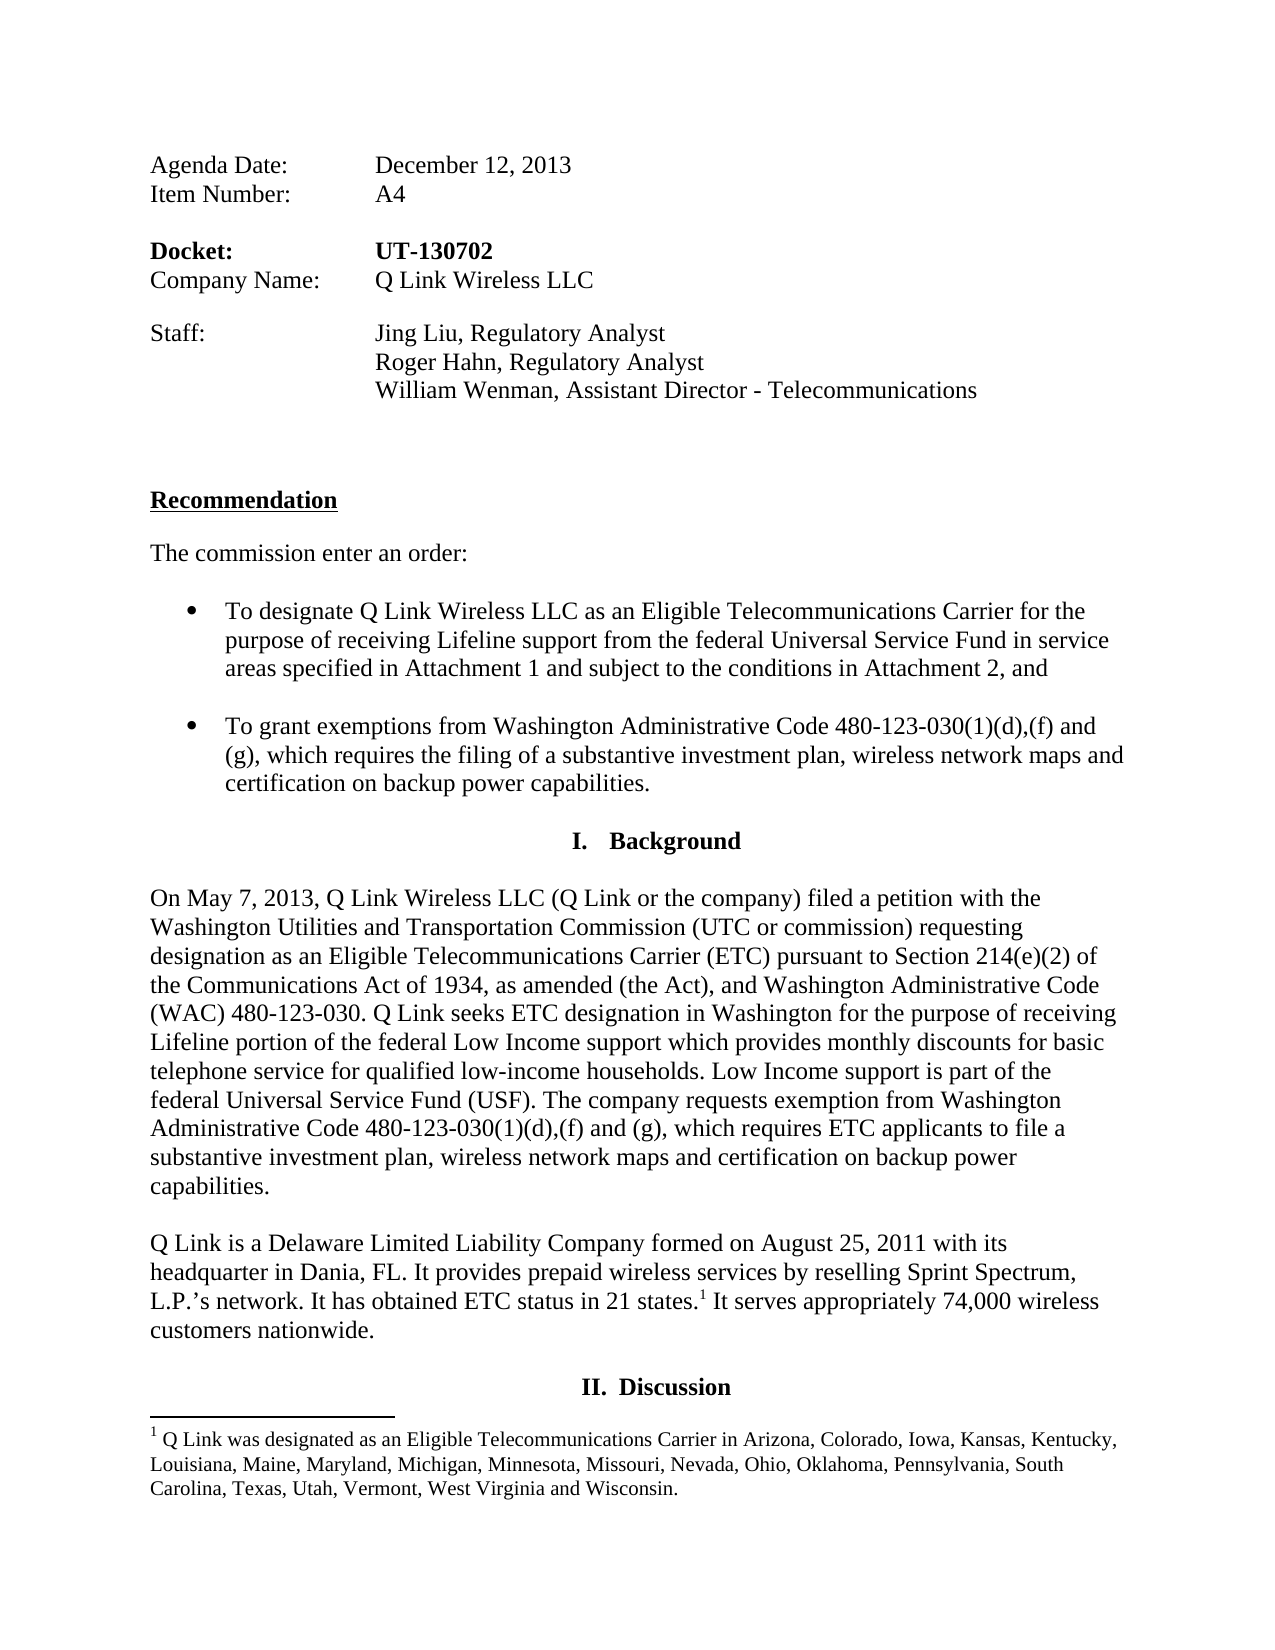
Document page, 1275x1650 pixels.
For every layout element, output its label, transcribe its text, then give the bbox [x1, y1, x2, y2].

list To grant exemptions from Washington Administrative Code 480-123-030(1)(d),(f) and (g), which requires the filing of a substantive investment plan, wireless network maps and certification on backup power capabilities. [187, 711, 1125, 797]
list Background [187, 826, 1125, 855]
list Discussion [187, 1372, 1125, 1401]
text Roger Hahn, Regulatory Analyst [150, 347, 1125, 375]
text Agenda Date: December 12, 2013 [150, 150, 1125, 179]
text On May 7, 2013, Q Link Wireless LLC (Q Link or the company) filed a petition with the Washington Utilities and Transportation Commission (UTC or commission) requesting designation as an Eligible Telecommunications Carrier (ETC) pursuant to Section 214(e)(2) of the Communications Act of 1934, as amended (the Act), and Washington Administrative Code (WAC) 480-123-030. Q Link seeks ETC designation in Washington for the purpose of receiving Lifeline portion of the federal Low Income support which provides monthly discounts for basic telephone service for qualified low-income households. Low Income support is part of the federal Universal Service Fund (USF). The company requests exemption from Washington Administrative Code 480-123-030(1)(d),(f) and (g), which requires ETC applicants to file a substantive investment plan, wireless network maps and certification on backup power capabilities. [150, 883, 1125, 1200]
text William Wenman, Assistant Director - Telecommunications [150, 375, 1125, 404]
text Docket: UT-130702 [150, 236, 1125, 265]
text Item Number: A4 [150, 179, 1125, 207]
text Q Link is a Delaware Limited Liability Company formed on August 25, 2011 with its headquarter in Dania, FL. It provides prepaid wireless services by reselling Sprint Spectrum, L.P.’s network. It has obtained ETC status in 21 states. It serves appropriately 74,000 wireless customers nationwide. [150, 1228, 1125, 1343]
list To designate Q Link Wireless LLC as an Eligible Telecommunications Carrier for the purpose of receiving Lifeline support from the federal Universal Service Fund in service areas specified in Attachment 1 and subject to the conditions in Attachment 2, and [187, 596, 1125, 682]
text Staff: Jing Liu, Regulatory Analyst [150, 318, 1125, 347]
text Recommendation [150, 486, 1125, 514]
text The commission enter an order: [150, 538, 1125, 567]
text Company Name: Q Link Wireless LLC [150, 265, 1125, 294]
